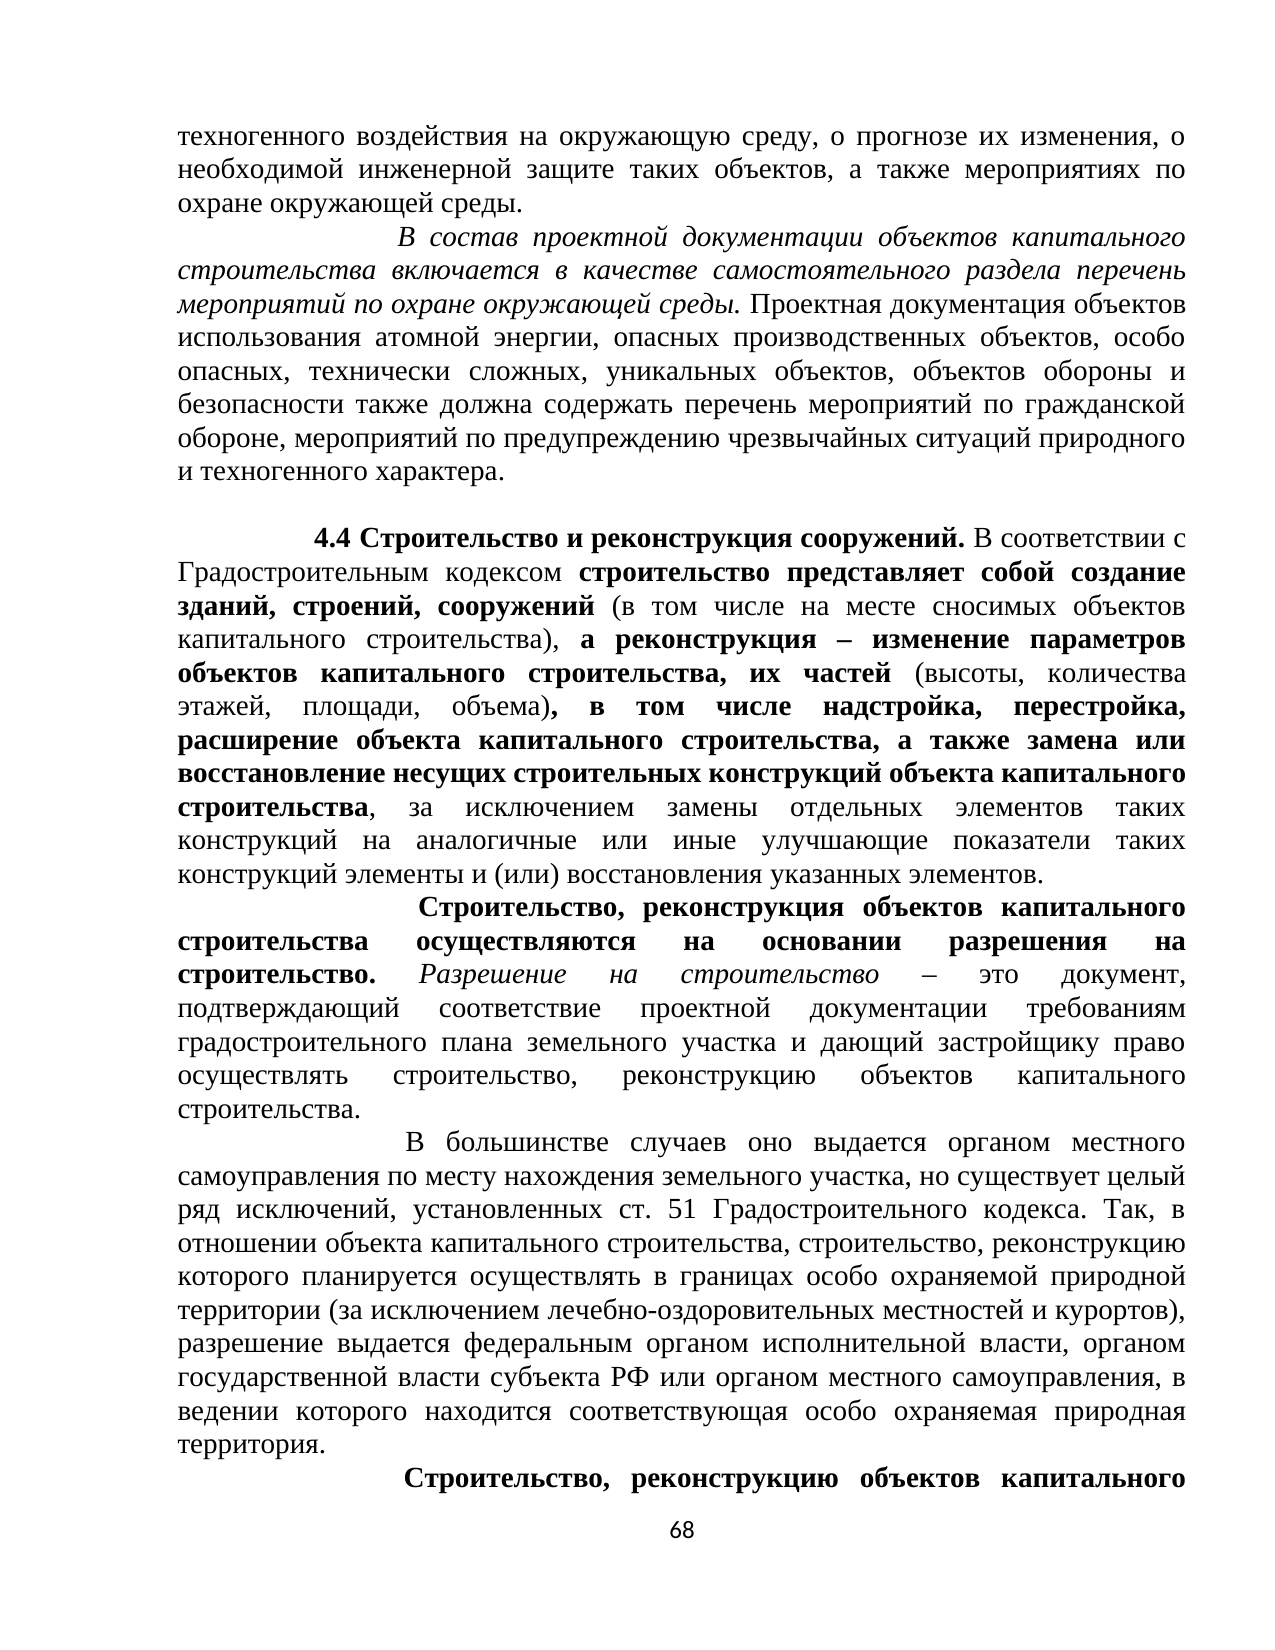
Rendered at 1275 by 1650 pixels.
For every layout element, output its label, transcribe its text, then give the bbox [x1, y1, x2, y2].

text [177, 118, 1186, 219]
text Строительство, реконструкция объектов капитального строительства осуществляются на основании разрешения на строительство. Разрешение на строительство – это документ, подтверждающий соответствие проектной документации требованиям градостроительного плана земельного участка и дающий застройщику право осуществлять строительство, реконструкцию объектов капитального строительства. [177, 889, 1186, 1124]
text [177, 1460, 1186, 1493]
text 4.4 Строительство и реконструкция сооружений. В соответствии с Градостроительным кодексом строительство представляет собой создание зданий, строений, сооружений (в том числе на месте сносимых объектов капитального строительства), а реконструкция – изменение параметров объектов капитального строительства, их частей (высоты, количества этажей, площади, объема), в том числе надстройка, перестройка, расширение объекта капитального строительства, а также замена или восстановление несущих строительных конструкций объекта капитального строительства, за исключением замены отдельных элементов таких конструкций на аналогичные или иные улучшающие показатели таких конструкций элементы и (или) восстановления указанных элементов. [177, 521, 1186, 889]
text В большинстве случаев оно выдается органом местного самоуправления по месту нахождения земельного участка, но существует целый ряд исключений, установленных ст. 51 Градостроительного кодекса. Так, в отношении объекта капитального строительства, строительство, реконструкцию которого планируется осуществлять в границах особо охраняемой природной территории (за исключением лечебно-оздоровительных местностей и курортов), разрешение выдается федеральным органом исполнительной власти, органом государственной власти субъекта РФ или органом местного самоуправления, в ведении которого находится соответствующая особо охраняемая природная территория. [177, 1124, 1186, 1460]
text В состав проектной документации объектов капитального строительства включается в качестве самостоятельного раздела перечень мероприятий по охране окружающей среды. Проектная документация объектов использования атомной энергии, опасных производственных объектов, особо опасных, технически сложных, уникальных объектов, объектов обороны и безопасности также должна содержать перечень мероприятий по гражданской обороне, мероприятий по предупреждению чрезвычайных ситуаций природного и техногенного характера. [177, 219, 1186, 487]
